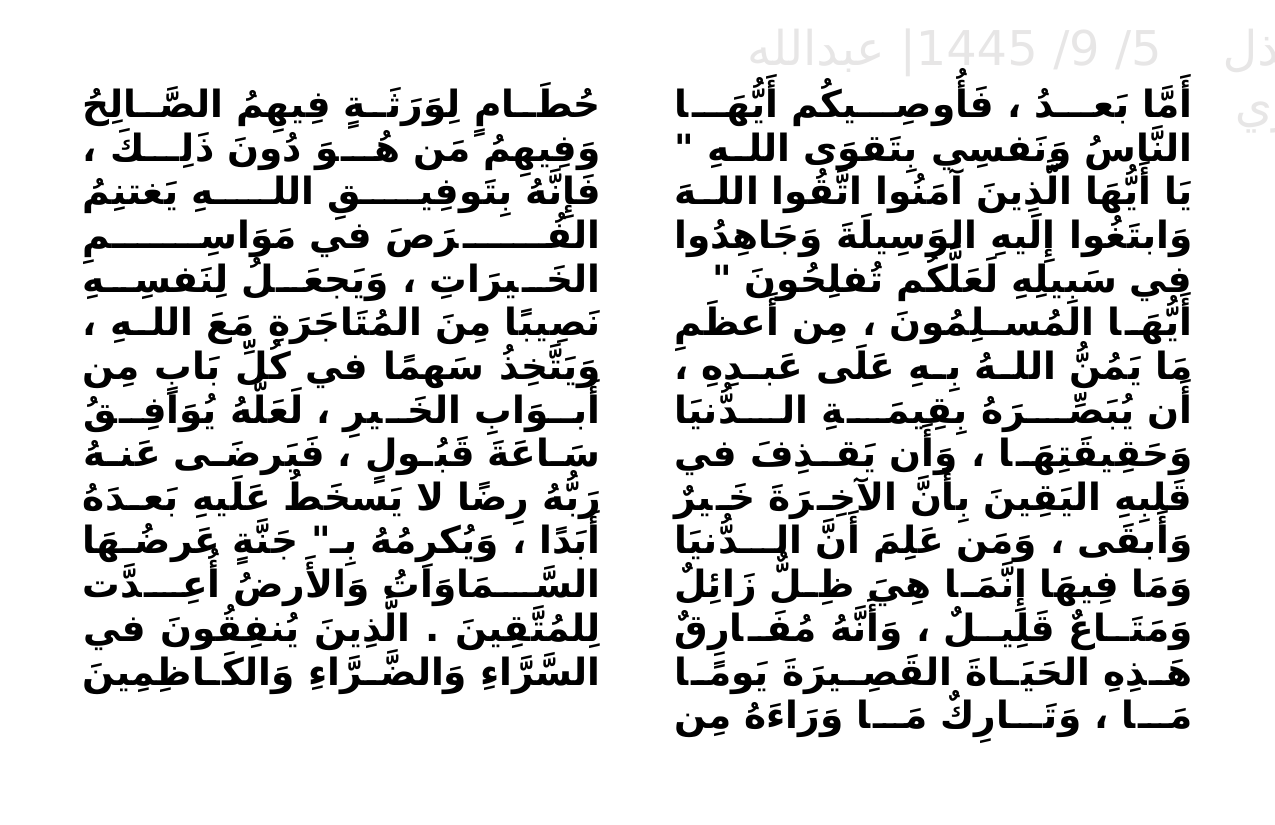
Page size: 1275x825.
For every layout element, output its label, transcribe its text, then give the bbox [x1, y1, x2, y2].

text أَمَّا بَعدُ ، فَأُوصِيكُم أَيُّهَا النَّاسُ وَنَفسِي بِتَقوَى اللهِ " يَا أَيُّهَا الَّذِينَ آمَنُوا اتَّقُوا اللهَ وَابتَغُوا إِلَيهِ الوَسِيلَةَ وَجَاهِدُوا في سَبِيلِهِ لَعَلَّكُم تُفلِحُونَ " [674, 83, 1192, 301]
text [674, 301, 1192, 737]
